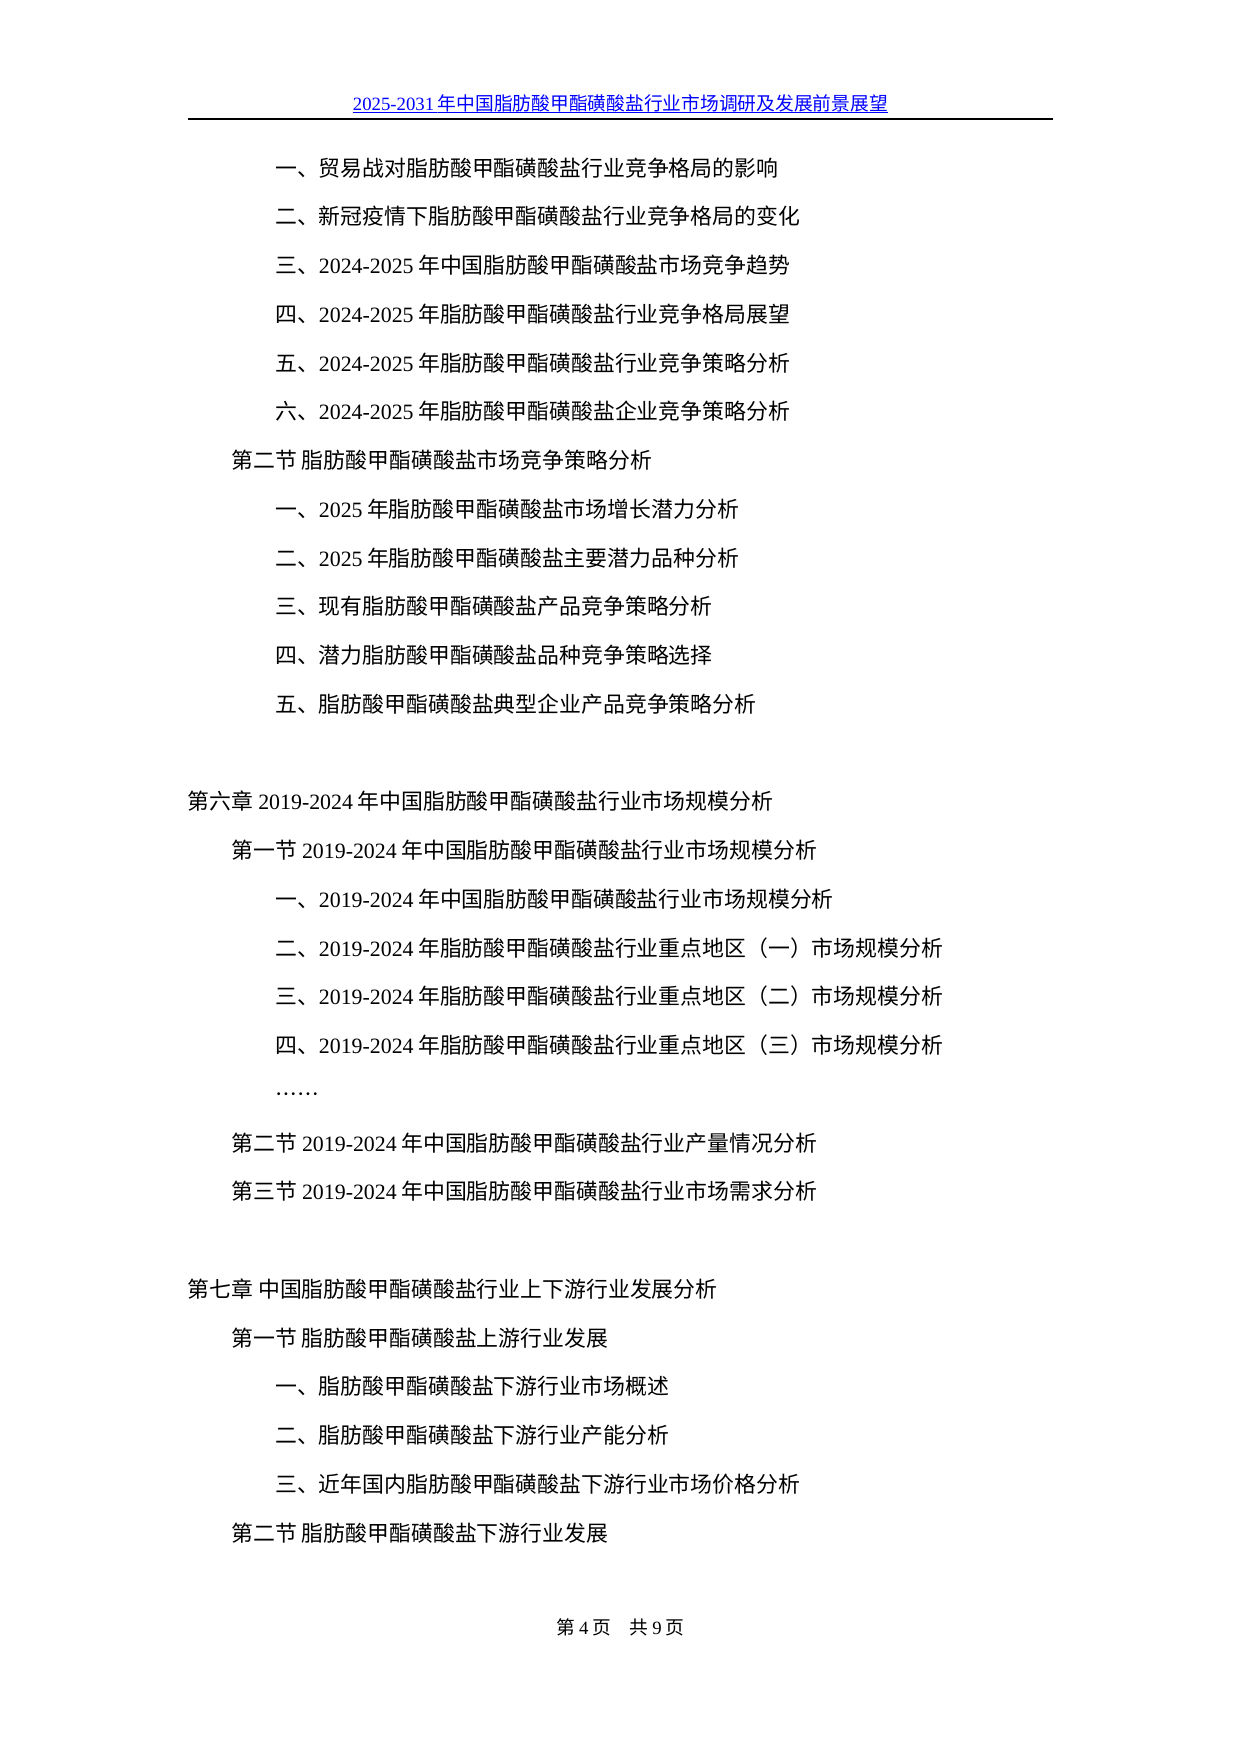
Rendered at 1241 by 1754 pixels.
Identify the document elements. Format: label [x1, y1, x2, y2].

text [187, 150, 1053, 1548]
